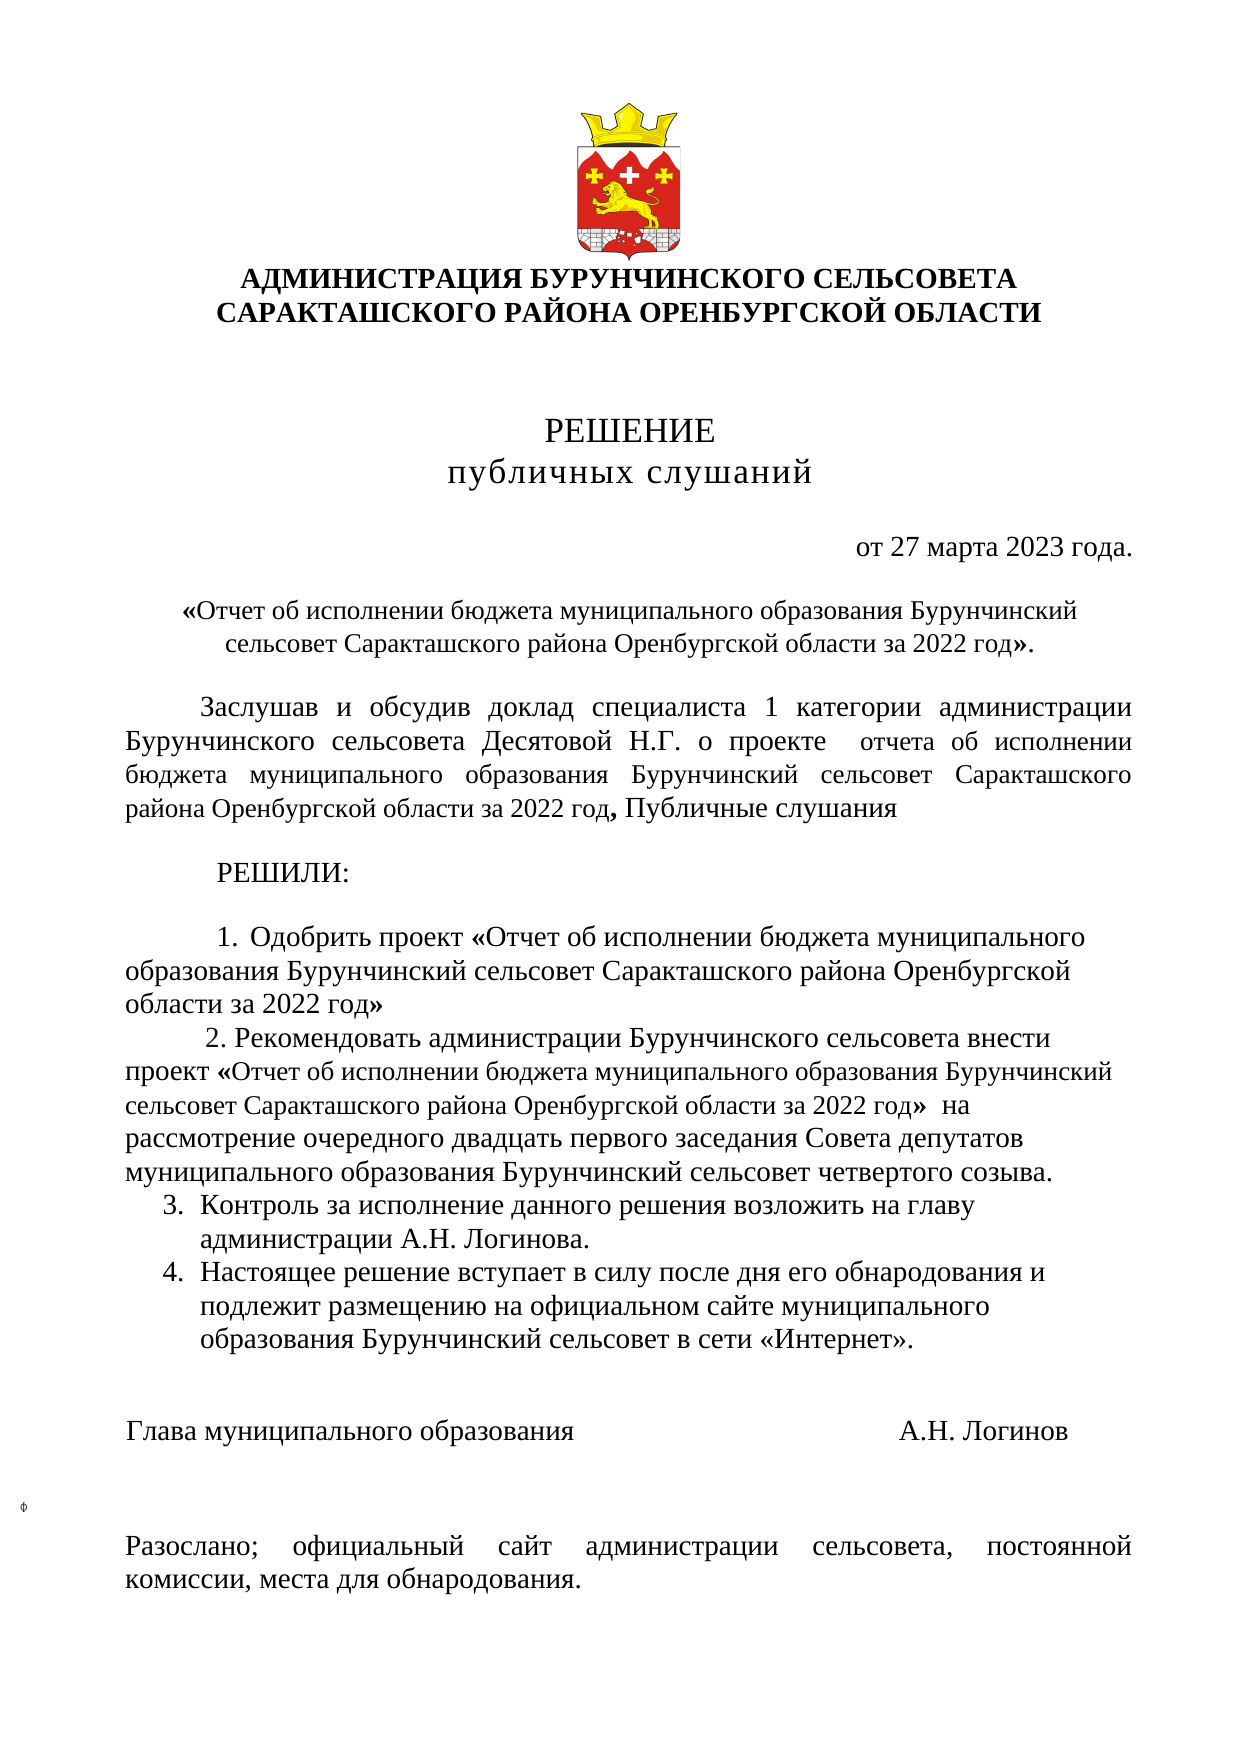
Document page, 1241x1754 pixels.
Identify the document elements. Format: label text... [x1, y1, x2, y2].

list Контроль за исполнение данного решения возложить на главу администрации А.Н. Логинова. [162, 1188, 1133, 1255]
text РЕШИЛИ: [125, 859, 1133, 888]
text 2. Рекомендовать администрации Бурунчинского сельсовета внести проект «Отчет об исполнении бюджета муниципального образования Бурунчинский сельсовет Саракташского района Оренбургской области за 2022 год» на рассмотрение очередного двадцать первого заседания Совета депутатов муниципального образования Бурунчинский сельсовет четвертого созыва. [125, 1020, 1133, 1188]
text Разослано; официальный сайт администрации сельсовета, постоянной комиссии, места для обнародования. [125, 1528, 1133, 1595]
list Одобрить проект «Отчет об исполнении бюджета муниципального образования Бурунчинский сельсовет Саракташского района Оренбургской области за 2022 год» [125, 920, 1133, 1020]
text Заслушав и обсудив доклад специалиста 1 категории администрации Бурунчинского сельсовета Десятовой Н.Г. о проекте отчета об исполнении бюджета муниципального образования Бурунчинский сельсовет Саракташского района Оренбургской области за 2022 год, Публичные слушания [125, 690, 1133, 824]
list Настоящее решение вступает в силу после дня его обнародования и подлежит размещению на официальном сайте муниципального образования Бурунчинский сельсовет в сети «Интернет». [162, 1255, 1133, 1356]
subtitle АДМИНИСТРАЦИЯ БУРУНЧИНСКОГО СЕЛЬСОВЕТА САРАКТАШСКОГО РАЙОНА ОРЕНБУРГСКОЙ ОБЛАСТИ [125, 261, 1133, 328]
picture [577, 103, 681, 262]
text от 27 марта 2023 года. [125, 533, 1133, 562]
text «Отчет об исполнении бюджета муниципального образования Бурунчинский сельсовет Саракташского района Оренбургской области за 2022 год». [127, 593, 1133, 659]
text РЕШЕНИЕ публичных слушаний [127, 410, 1133, 492]
